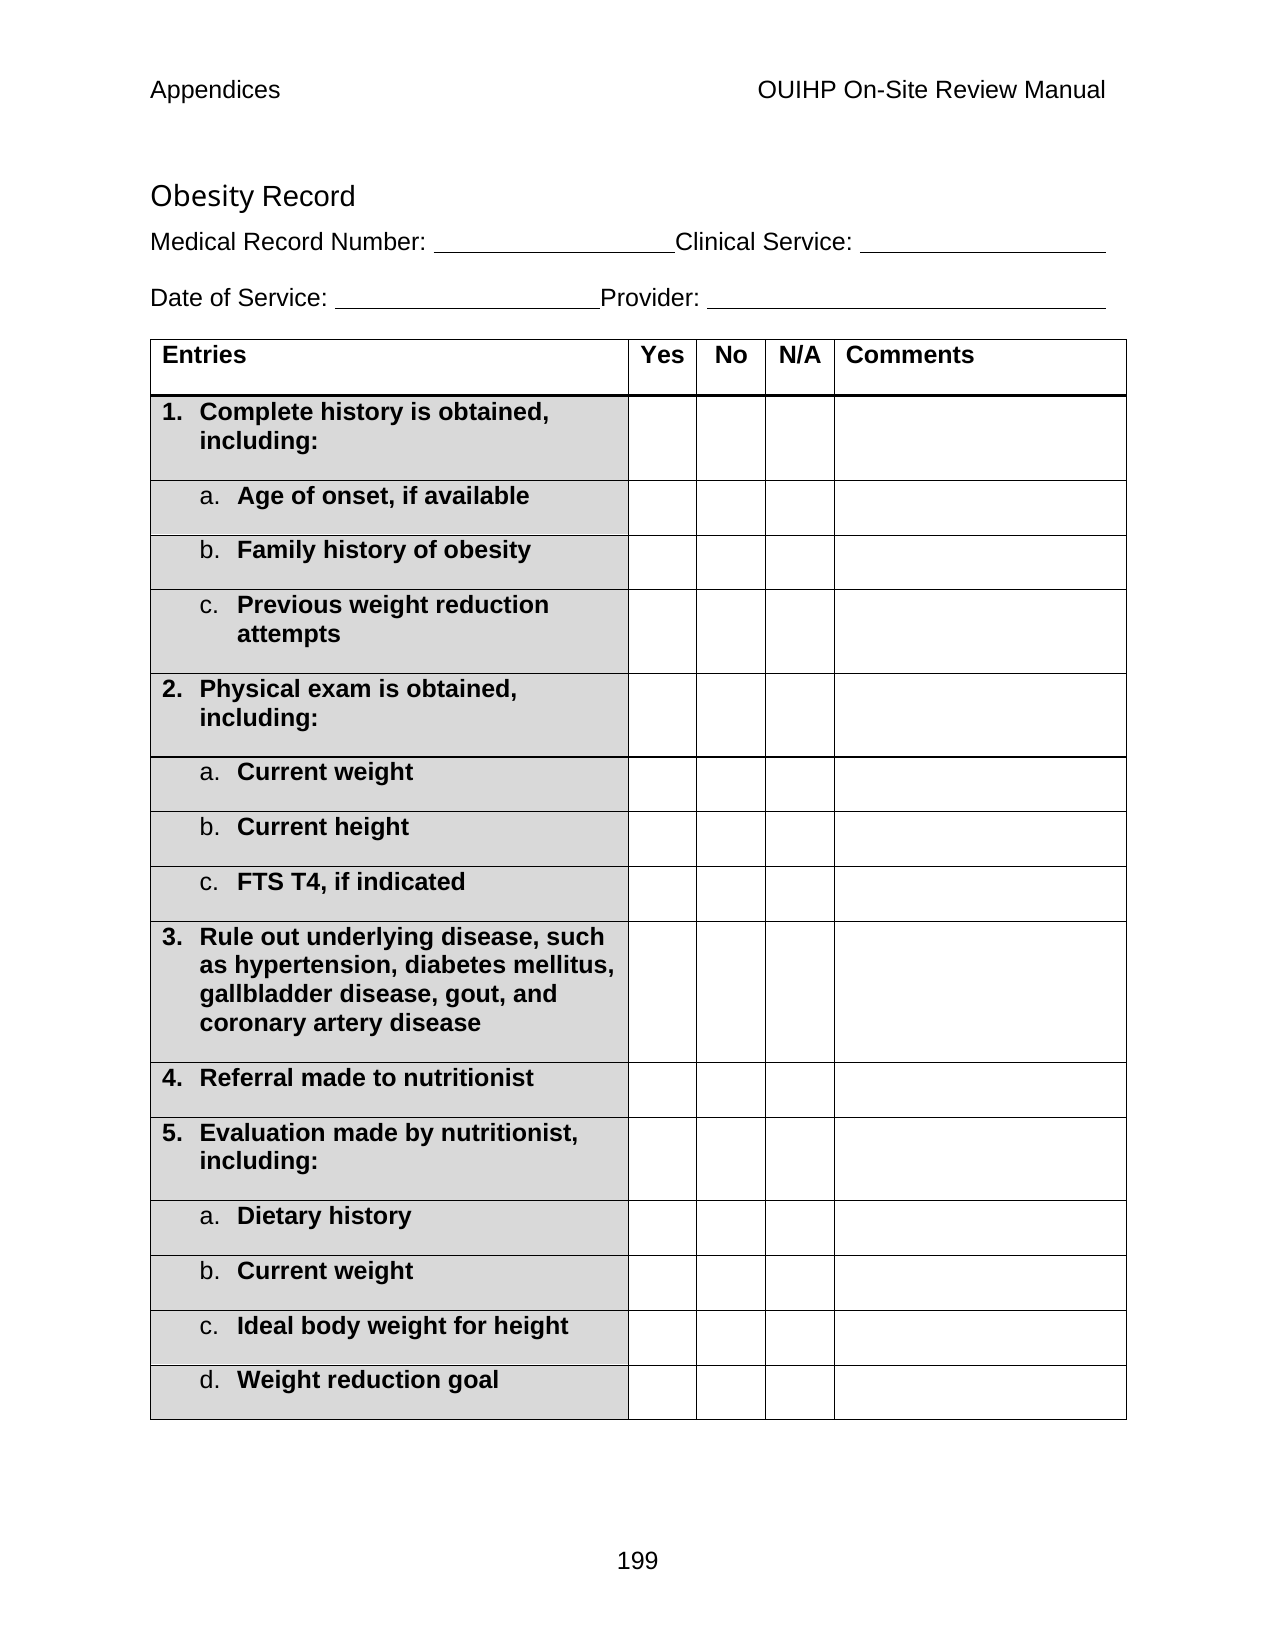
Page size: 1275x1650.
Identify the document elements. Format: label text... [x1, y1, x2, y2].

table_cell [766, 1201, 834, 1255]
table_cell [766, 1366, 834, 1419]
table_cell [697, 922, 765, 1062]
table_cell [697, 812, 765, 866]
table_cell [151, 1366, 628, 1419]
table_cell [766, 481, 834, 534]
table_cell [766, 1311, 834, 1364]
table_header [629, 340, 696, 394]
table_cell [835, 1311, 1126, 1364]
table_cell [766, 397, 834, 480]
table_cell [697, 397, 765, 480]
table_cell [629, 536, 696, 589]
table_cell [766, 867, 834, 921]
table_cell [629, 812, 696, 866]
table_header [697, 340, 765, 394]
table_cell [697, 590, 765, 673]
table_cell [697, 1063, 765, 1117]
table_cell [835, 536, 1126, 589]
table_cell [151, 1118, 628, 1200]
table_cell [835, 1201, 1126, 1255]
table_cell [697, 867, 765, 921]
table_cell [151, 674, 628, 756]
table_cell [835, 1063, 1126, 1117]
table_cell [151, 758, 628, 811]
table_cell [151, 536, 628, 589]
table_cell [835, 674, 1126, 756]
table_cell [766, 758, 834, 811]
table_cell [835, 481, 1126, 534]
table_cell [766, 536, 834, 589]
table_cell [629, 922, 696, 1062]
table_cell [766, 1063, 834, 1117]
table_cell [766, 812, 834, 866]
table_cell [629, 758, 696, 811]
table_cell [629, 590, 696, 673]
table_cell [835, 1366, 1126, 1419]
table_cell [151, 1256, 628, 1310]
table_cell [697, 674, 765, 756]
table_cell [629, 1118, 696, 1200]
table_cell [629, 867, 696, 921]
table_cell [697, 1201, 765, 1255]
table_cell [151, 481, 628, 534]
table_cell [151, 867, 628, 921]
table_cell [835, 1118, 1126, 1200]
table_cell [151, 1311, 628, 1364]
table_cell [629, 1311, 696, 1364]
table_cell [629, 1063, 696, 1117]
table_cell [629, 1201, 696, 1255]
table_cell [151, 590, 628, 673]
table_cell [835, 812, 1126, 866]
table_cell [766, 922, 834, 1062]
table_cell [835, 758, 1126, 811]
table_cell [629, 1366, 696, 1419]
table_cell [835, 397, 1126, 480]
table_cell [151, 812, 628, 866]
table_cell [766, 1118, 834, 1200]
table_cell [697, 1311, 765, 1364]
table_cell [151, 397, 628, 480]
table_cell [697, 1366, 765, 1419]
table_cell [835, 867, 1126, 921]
text Medical Record Number: Clinical Service: [150, 227, 1125, 256]
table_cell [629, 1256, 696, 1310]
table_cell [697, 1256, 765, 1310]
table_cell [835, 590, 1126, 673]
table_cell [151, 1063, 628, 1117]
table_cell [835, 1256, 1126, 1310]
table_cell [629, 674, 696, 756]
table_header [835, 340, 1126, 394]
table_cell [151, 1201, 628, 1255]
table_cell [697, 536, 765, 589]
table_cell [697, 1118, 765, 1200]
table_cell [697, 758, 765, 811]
subtitle Obesity Record [150, 175, 1125, 215]
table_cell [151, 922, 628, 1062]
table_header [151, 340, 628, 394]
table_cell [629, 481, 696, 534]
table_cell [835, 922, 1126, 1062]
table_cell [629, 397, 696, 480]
text Date of Service: Provider: [150, 283, 1125, 312]
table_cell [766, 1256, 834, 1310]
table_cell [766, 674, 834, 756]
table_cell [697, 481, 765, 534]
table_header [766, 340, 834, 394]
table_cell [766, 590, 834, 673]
